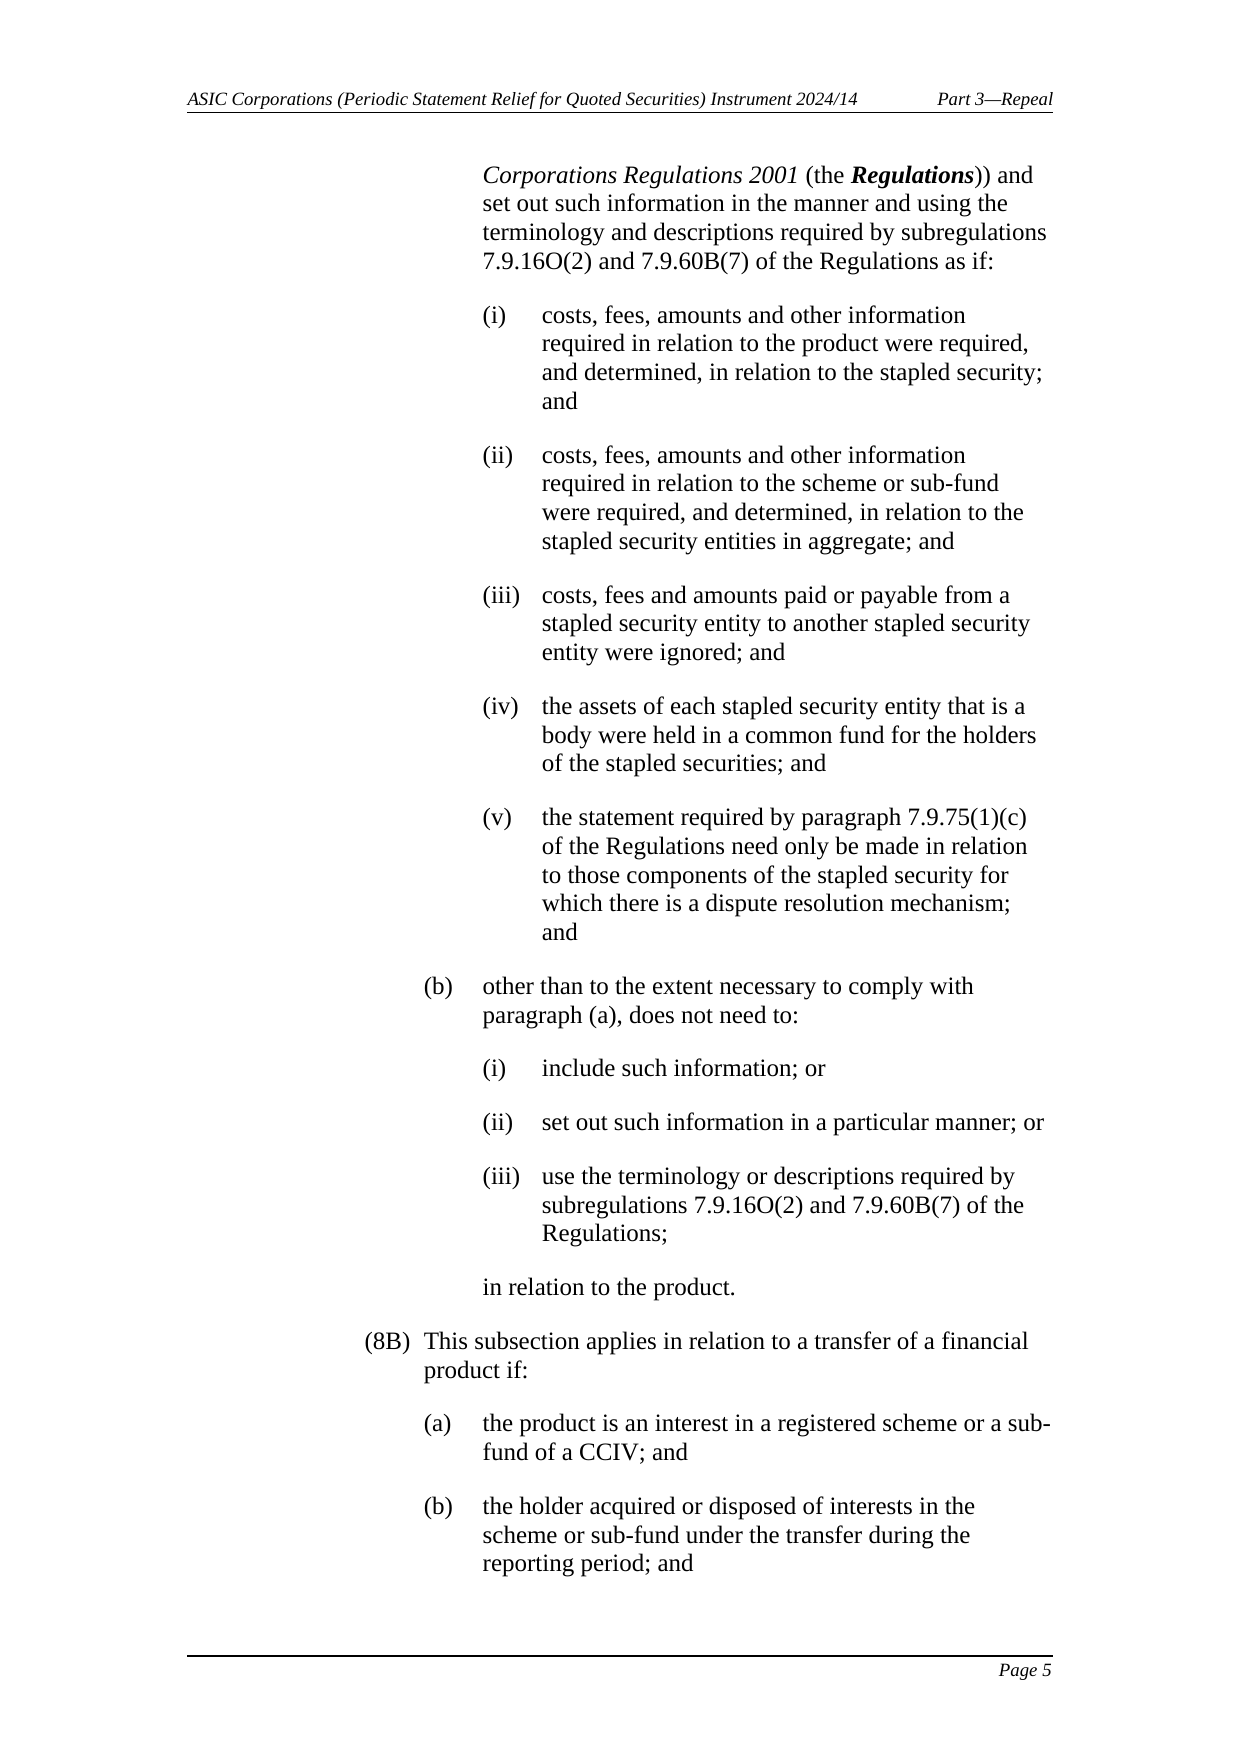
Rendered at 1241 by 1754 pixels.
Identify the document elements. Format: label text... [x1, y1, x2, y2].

text (b) other than to the extent necessary to comply with paragraph (a), does not need to: [423, 971, 1053, 1028]
text (a) the product is an interest in a registered scheme or a sub-fund of a CCIV; and [423, 1408, 1053, 1466]
text (i) include such information; or [482, 1053, 1053, 1082]
text (ii) set out such information in a particular manner; or [482, 1107, 1053, 1136]
text (v) the statement required by paragraph 7.9.75(1)(c) of the Regulations need only be made in relation to those components of the stapled security for which there is a dispute resolution mechanism; and [482, 802, 1053, 946]
text (iv) the assets of each stapled security entity that is a body were held in a common fund for the holders of the stapled securities; and [482, 691, 1053, 777]
text (iii) use the terminology or descriptions required by subregulations 7.9.16O(2) and 7.9.60B(7) of the Regulations; [482, 1161, 1053, 1247]
text (i) costs, fees, amounts and other information required in relation to the product were required, and determined, in relation to the stapled security; and [482, 300, 1053, 415]
text (b) the holder acquired or disposed of interests in the scheme or sub-fund under the transfer during the reporting period; and [423, 1491, 1053, 1577]
text in relation to the product. [482, 1272, 1053, 1301]
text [423, 160, 1053, 275]
text (ii) costs, fees, amounts and other information required in relation to the scheme or sub-fund were required, and determined, in relation to the stapled security entities in aggregate; and [482, 440, 1053, 555]
text (iii) costs, fees and amounts paid or payable from a stapled security entity to another stapled security entity were ignored; and [482, 580, 1053, 666]
text (8B) This subsection applies in relation to a transfer of a financial product if: [364, 1326, 1053, 1383]
